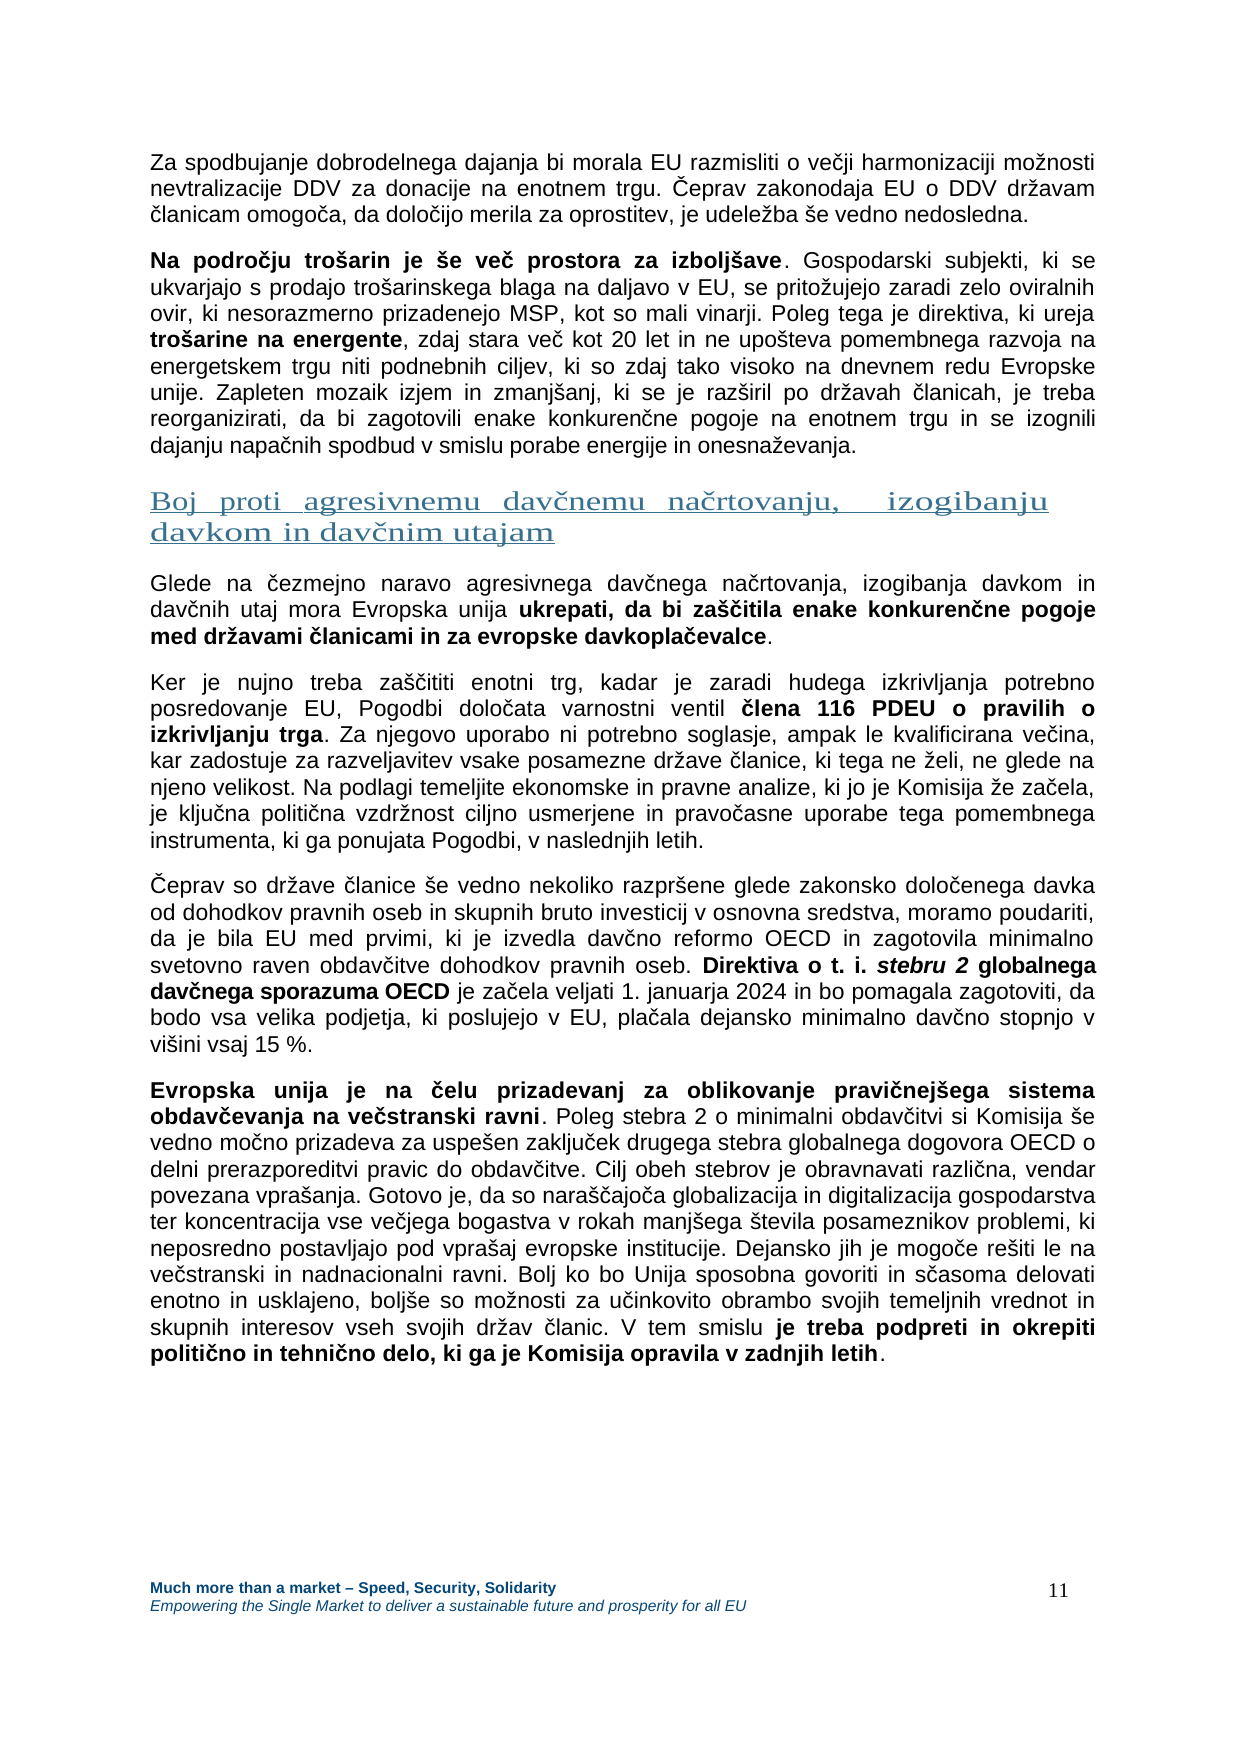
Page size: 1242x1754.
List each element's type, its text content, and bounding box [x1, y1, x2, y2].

text Boj proti agresivnemu davčnemu načrtovanju, izogibanju davkom in davčnim utajam [150, 513, 1048, 547]
text Evropska unija je na čelu prizadevanj za oblikovanje pravičnejšega sistema obdavčevanja na večstranski ravni. Poleg stebra 2 o minimalni obdavčitvi si Komisija še vedno močno prizadeva za uspešen zaključek drugega stebra globalnega dogovora OECD o delni prerazporeditvi pravic do obdavčitve. Cilj obeh stebrov je obravnavati različna, vendar povezana vprašanja. Gotovo je, da so naraščajoča globalizacija in digitalizacija gospodarstva ter koncentracija vse večjega bogastva v rokah manjšega števila posameznikov problemi, ki neposredno postavljajo pod vprašaj evropske institucije. Dejansko jih je mogoče rešiti le na večstranski in nadnacionalni ravni. Bolj ko bo Unija sposobna govoriti in sčasoma delovati enotno in usklajeno, boljše so možnosti za učinkovito obrambo svojih temeljnih vrednot in skupnih interesov vseh svojih držav članic. V tem smislu je treba podpreti in okrepiti politično in tehnično delo, ki ga je Komisija opravila v zadnjih letih. [150, 1077, 1096, 1366]
text Ker je nujno treba zaščititi enotni trg, kadar je zaradi hudega izkrivljanja potrebno posredovanje EU, Pogodbi določata varnostni ventil člena 116 PDEU o pravilih o izkrivljanju trga. Za njegovo uporabo ni potrebno soglasje, ampak le kvalificirana večina, kar zadostuje za razveljavitev vsake posamezne države članice, ki tega ne želi, ne glede na njeno velikost. Na podlagi temeljite ekonomske in pravne analize, ki jo je Komisija že začela, je ključna politična vzdržnost ciljno usmerjene in pravočasne uporabe tega pomembnega instrumenta, ki ga ponujata Pogodbi, v naslednjih letih. [150, 668, 1096, 853]
text Na področju trošarin je še več prostora za izboljšave. Gospodarski subjekti, ki se ukvarjajo s prodajo trošarinskega blaga na daljavo v EU, se pritožujejo zaradi zelo oviralnih ovir, ki nesorazmerno prizadenejo MSP, kot so mali vinarji. Poleg tega je direktiva, ki ureja trošarine na energente, zdaj stara več kot 20 let in ne upošteva pomembnega razvoja na energetskem trgu niti podnebnih ciljev, ki so zdaj tako visoko na dnevnem redu Evropske unije. Zapleten mozaik izjem in zmanjšanj, ki se je razširil po državah članicah, je treba reorganizirati, da bi zagotovili enake konkurenčne pogoje na enotnem trgu in se izognili dajanju napačnih spodbud v smislu porabe energije in onesnaževanja. [150, 247, 1096, 458]
text Glede na čezmejno naravo agresivnega davčnega načrtovanja, izogibanja davkom in davčnih utaj mora Evropska unija ukrepati, da bi zaščitila enake konkurenčne pogoje med državami članicami in za evropske davkoplačevalce. [150, 570, 1096, 649]
text Boj proti agresivnemu davčnemu načrtovanju, izogibanju davkom in davčnim utajam [150, 484, 1048, 512]
text Za spodbujanje dobrodelnega dajanja bi morala EU razmisliti o večji harmonizaciji možnosti nevtralizacije DDV za donacije na enotnem trgu. Čeprav zakonodaja EU o DDV državam članicam omogoča, da določijo merila za oprostitev, je udeležba še vedno nedosledna. [150, 149, 1096, 228]
text Čeprav so države članice še vedno nekoliko razpršene glede zakonsko določenega davka od dohodkov pravnih oseb in skupnih bruto investicij v osnovna sredstva, moramo poudariti, da je bila EU med prvimi, ki je izvedla davčno reformo OECD in zagotovila minimalno svetovno raven obdavčitve dohodkov pravnih oseb. Direktiva o t. i. stebru 2 globalnega davčnega sporazuma OECD je začela veljati 1. januarja 2024 in bo pomagala zagotoviti, da bodo vsa velika podjetja, ki poslujejo v EU, plačala dejansko minimalno davčno stopnjo v višini vsaj 15 %. [150, 872, 1096, 1057]
